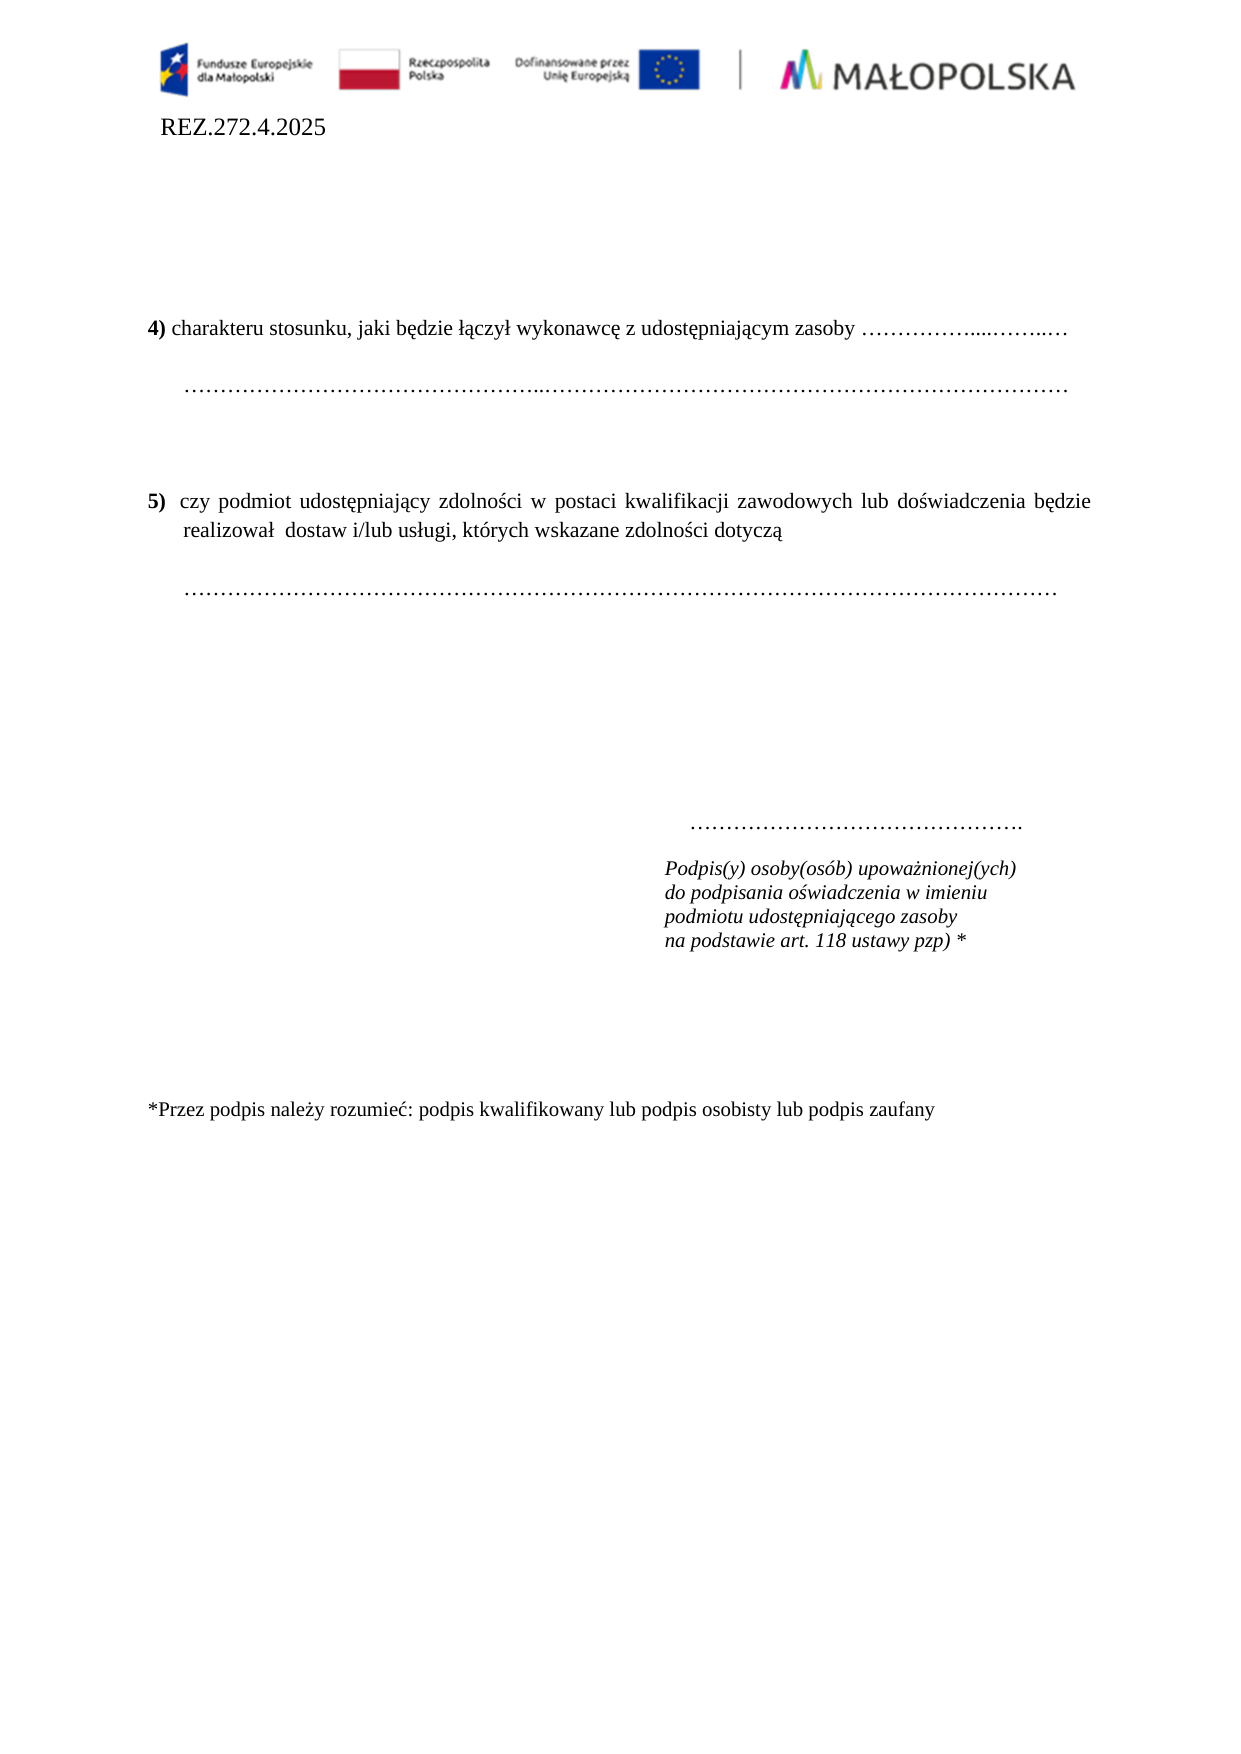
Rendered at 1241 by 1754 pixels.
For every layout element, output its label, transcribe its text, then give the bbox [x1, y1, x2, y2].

text ………………………………………. [148, 809, 1092, 834]
list czy podmiot udostępniający zdolności w postaci kwalifikacji zawodowych lub doświadczenia będzie realizował dostaw i/lub usługi, których wskazane zdolności dotyczą [148, 488, 1092, 542]
text na podstawie art. 118 ustawy pzp) * [664, 928, 1092, 952]
text ………………………………………………………………………………………………………… [183, 575, 1092, 600]
text Podpis(y) osoby(osób) upoważnionej(ych) [664, 856, 1092, 880]
text do podpisania oświadczenia w imieniu [664, 880, 1092, 904]
text *Przez podpis należy rozumieć: podpis kwalifikowany lub podpis osobisty lub podpis zaufany [148, 1097, 1092, 1121]
picture [147, 29, 1199, 113]
list charakteru stosunku, jaki będzie łączył wykonawcę z udostępniającym zasoby ……………....……..… [148, 314, 1092, 340]
text …………………………………………..……………………………………………………………… [183, 372, 1092, 398]
text podmiotu udostępniającego zasoby [664, 904, 1092, 928]
